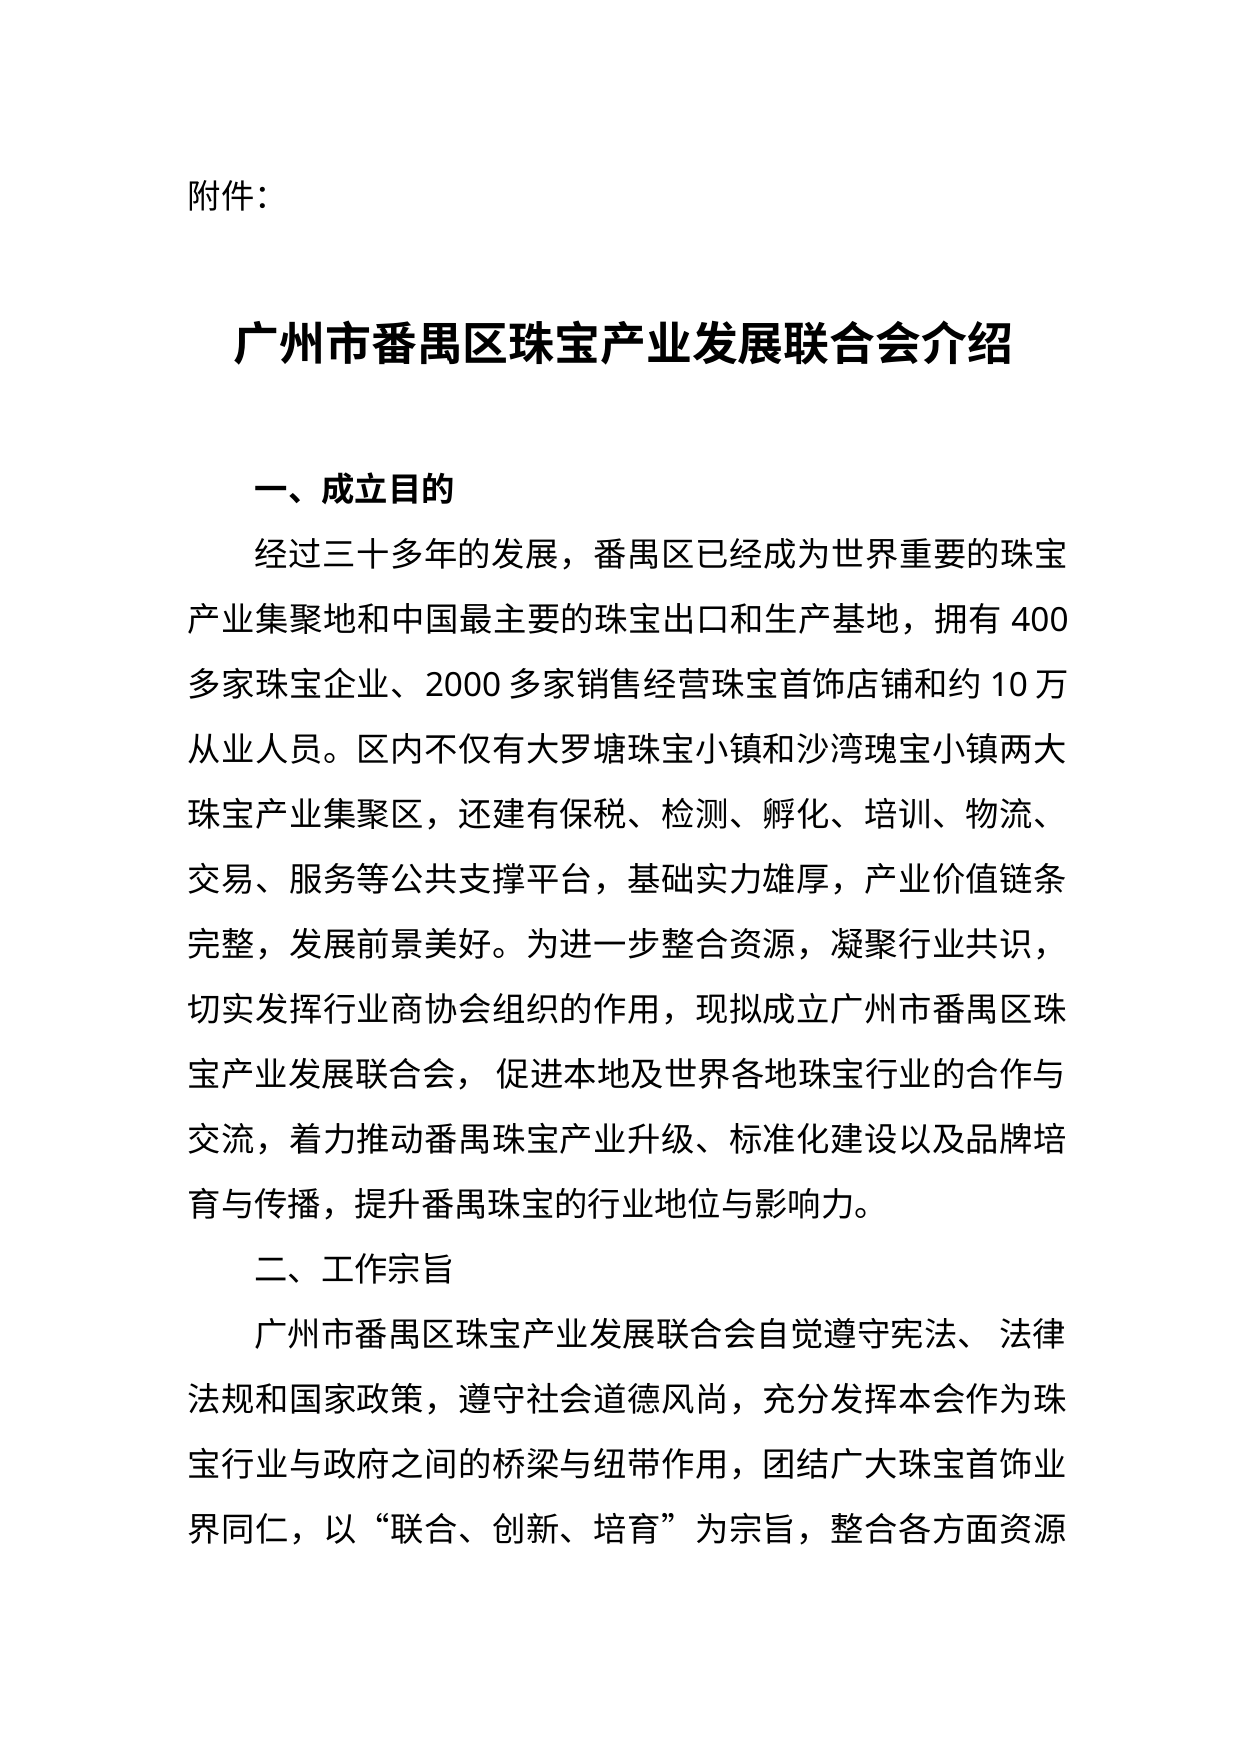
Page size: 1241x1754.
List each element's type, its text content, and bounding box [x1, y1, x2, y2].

text 一、成立目的 [187, 454, 1068, 519]
text 附件： [187, 162, 1068, 227]
text 经过三十多年的发展，番禺区已经成为世界重要的珠宝产业集聚地和中国最主要的珠宝出口和生产基地，拥有400多家珠宝企业、2000多家销售经营珠宝首饰店铺和约10万从业人员。区内不仅有大罗塘珠宝小镇和沙湾瑰宝小镇两大珠宝产业集聚区，还建有保税、检测、孵化、培训、物流、交易、服务等公共支撑平台，基础实力雄厚，产业价值链条完整，发展前景美好。为进一步整合资源，凝聚行业共识，切实发挥行业商协会组织的作用，现拟成立广州市番禺区珠宝产业发展联合会， 促进本地及世界各地珠宝行业的合作与交流，着力推动番禺珠宝产业升级、标准化建设以及品牌培育与传播，提升番禺珠宝的行业地位与影响力。 [187, 519, 1068, 1234]
text 二、工作宗旨 [187, 1234, 1068, 1299]
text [187, 1299, 1068, 1559]
text 广州市番禺区珠宝产业发展联合会介绍 [178, 292, 1068, 389]
